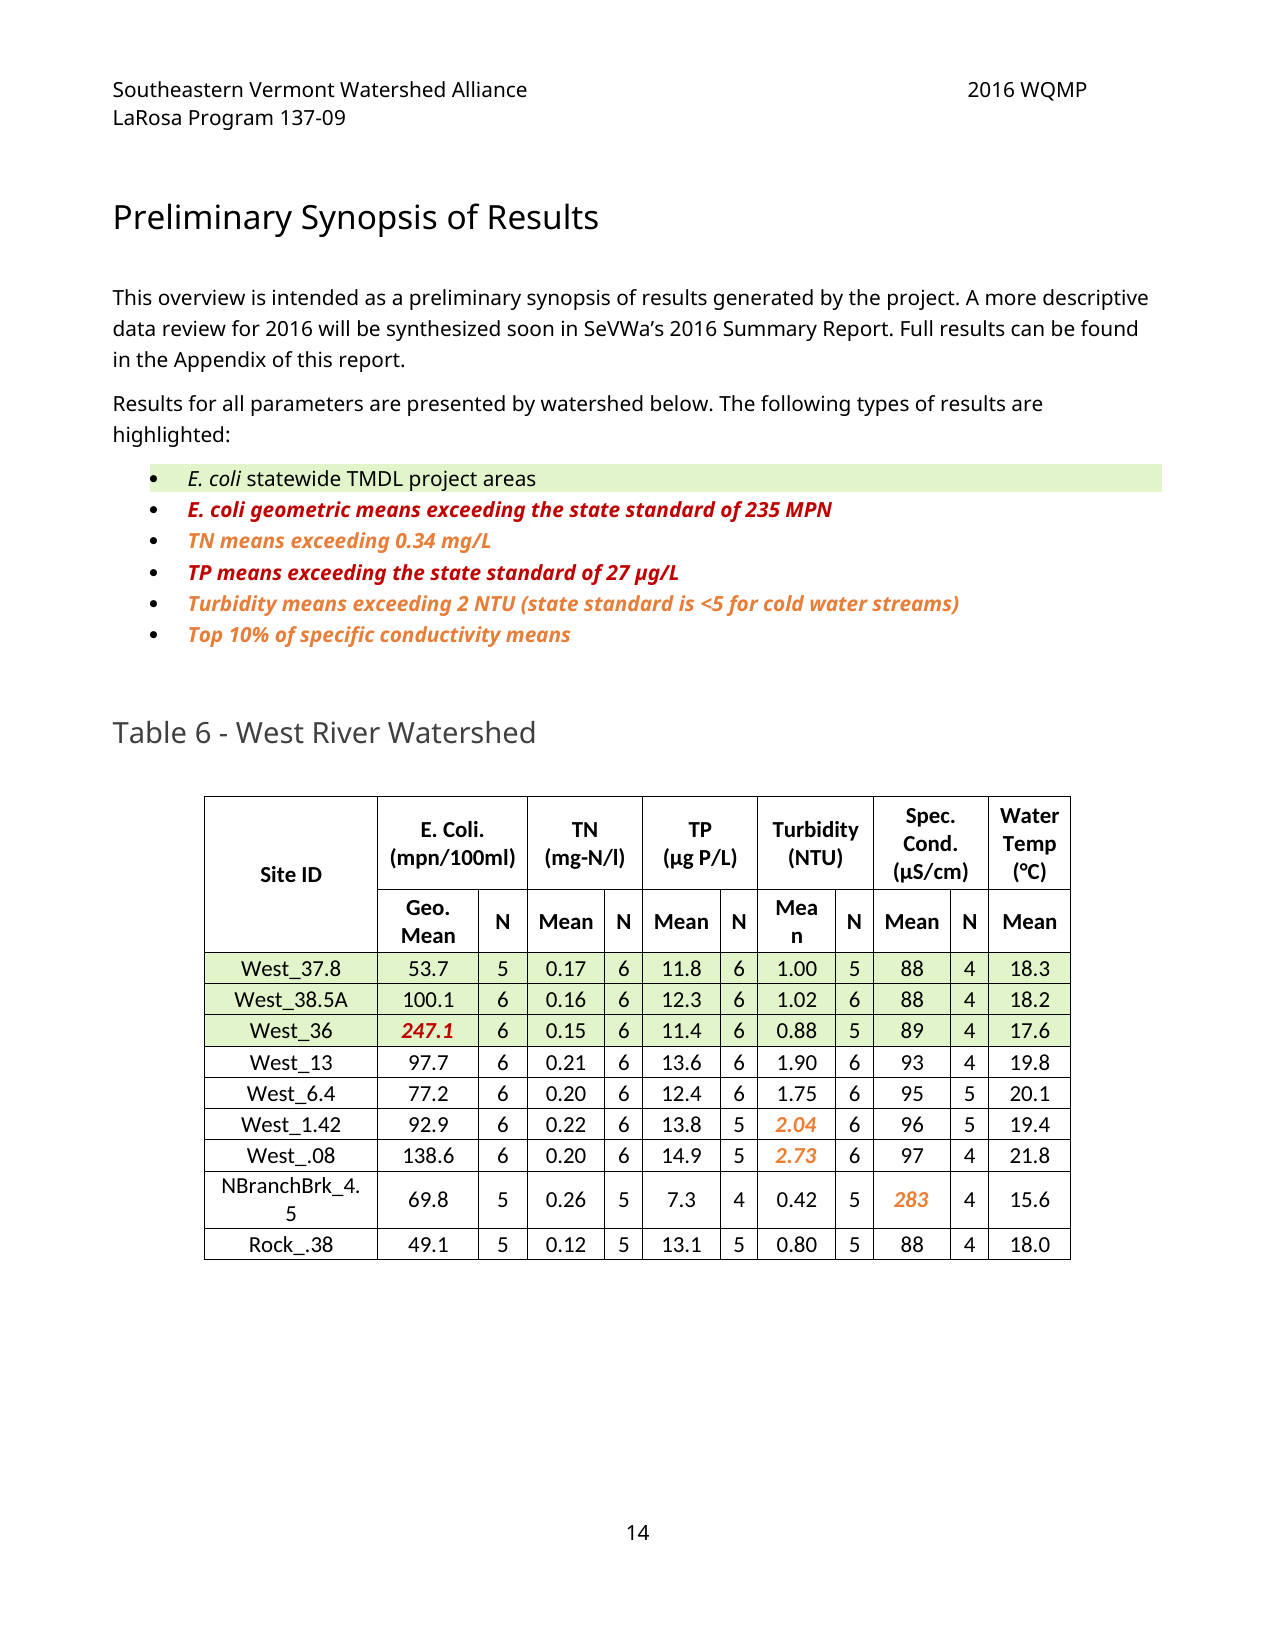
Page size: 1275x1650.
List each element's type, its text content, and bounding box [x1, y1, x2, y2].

table_cell Mean [989, 890, 1070, 952]
text Results for all parameters are presented by watershed below. The following types of results are highlighted: [112, 389, 1162, 449]
table_header Site ID [205, 797, 377, 952]
table_cell 6 [605, 1109, 642, 1139]
table_cell 5 [479, 1229, 527, 1259]
table_cell 1.75 [758, 1078, 835, 1108]
table_cell 6 [605, 953, 642, 983]
table_cell N [951, 890, 988, 952]
table_header TN (mg-N/l) [528, 797, 642, 889]
table_cell 100.1 [378, 984, 478, 1014]
table_cell Mean [874, 890, 950, 952]
table_cell 0.16 [528, 984, 604, 1014]
list TN means exceeding 0.34 mg/L [150, 527, 1162, 555]
table_cell 0.21 [528, 1047, 604, 1077]
table_cell 5 [605, 1229, 642, 1259]
table_cell 49.1 [378, 1229, 478, 1259]
table_cell 6 [479, 1109, 527, 1139]
table_cell 0.15 [528, 1015, 604, 1046]
subtitle Table 6 - West River Watershed [112, 712, 1162, 752]
list E. coli geometric means exceeding the state standard of 235 MPN [150, 495, 1162, 524]
table_cell 89 [874, 1015, 950, 1046]
table_cell 11.4 [643, 1015, 720, 1046]
table_cell 4 [951, 1015, 988, 1046]
table_header Spec. Cond. (μS/cm) [874, 797, 988, 889]
table_cell 97.7 [378, 1047, 478, 1077]
subtitle Preliminary Synopsis of Results [112, 194, 1162, 239]
table_cell 96 [874, 1109, 950, 1139]
table_cell 6 [605, 1047, 642, 1077]
table_cell 13.1 [643, 1229, 720, 1259]
table_cell 6 [605, 984, 642, 1014]
table_cell West_38.5A [205, 984, 377, 1014]
table_cell 88 [874, 1229, 950, 1259]
table_cell 5 [951, 1078, 988, 1108]
table_cell West_37.8 [205, 953, 377, 983]
table_cell 6 [836, 984, 873, 1014]
list E. coli statewide TMDL project areas [150, 464, 1162, 492]
table_cell 97 [874, 1140, 950, 1171]
table_cell 6 [479, 1047, 527, 1077]
table_cell 53.7 [378, 953, 478, 983]
table_cell 5 [836, 1015, 873, 1046]
table_cell West_1.42 [205, 1109, 377, 1139]
table_cell 4 [951, 1140, 988, 1171]
list Top 10% of specific conductivity means [150, 620, 1162, 649]
table_cell 0.26 [528, 1172, 604, 1228]
table_cell N [605, 890, 642, 952]
table_cell 6 [605, 1078, 642, 1108]
table_cell 13.6 [643, 1047, 720, 1077]
table_cell 0.80 [758, 1229, 835, 1259]
table_cell 0.12 [528, 1229, 604, 1259]
table_cell 0.20 [528, 1078, 604, 1108]
table_cell 20.1 [989, 1078, 1070, 1108]
table_cell 4 [721, 1172, 757, 1228]
table_cell 6 [836, 1109, 873, 1139]
table_cell 283 [874, 1172, 950, 1228]
list TP means exceeding the state standard of 27 μg/L [150, 558, 1162, 586]
table_cell 4 [951, 984, 988, 1014]
table_cell 4 [951, 953, 988, 983]
table_cell 6 [721, 984, 757, 1014]
table_cell 6 [605, 1140, 642, 1171]
table_cell 18.3 [989, 953, 1070, 983]
table_cell 0.88 [758, 1015, 835, 1046]
list Turbidity means exceeding 2 NTU (state standard is <5 for cold water streams) [150, 589, 1162, 617]
table_cell 6 [721, 953, 757, 983]
table_header Water Temp (°C) [989, 797, 1070, 889]
table_cell 95 [874, 1078, 950, 1108]
table_cell 6 [836, 1078, 873, 1108]
table_header Turbidity (NTU) [758, 797, 873, 889]
table_cell 12.3 [643, 984, 720, 1014]
table_cell 5 [721, 1140, 757, 1171]
table_cell Mean [528, 890, 604, 952]
table_cell 0.22 [528, 1109, 604, 1139]
table_cell 2.04 [758, 1109, 835, 1139]
table_cell NBranchBrk_4.5 [205, 1172, 377, 1228]
table_cell 0.17 [528, 953, 604, 983]
table_cell 14.9 [643, 1140, 720, 1171]
table_cell 88 [874, 953, 950, 983]
table_cell Mean [758, 890, 835, 952]
table_cell 6 [721, 1047, 757, 1077]
table_cell 6 [721, 1078, 757, 1108]
table_cell 1.90 [758, 1047, 835, 1077]
table_cell 6 [721, 1015, 757, 1046]
table_cell Rock_.38 [205, 1229, 377, 1259]
table_cell N [721, 890, 757, 952]
table_cell Mean [643, 890, 720, 952]
table_cell 5 [479, 1172, 527, 1228]
table_cell 2.73 [758, 1140, 835, 1171]
table_cell West_6.4 [205, 1078, 377, 1108]
table_cell 0.20 [528, 1140, 604, 1171]
table_cell 6 [479, 1015, 527, 1046]
table_cell 6 [479, 1078, 527, 1108]
table_cell 5 [836, 1229, 873, 1259]
table_cell 6 [836, 1047, 873, 1077]
table_cell Geo. Mean [378, 890, 478, 952]
table_cell 18.2 [989, 984, 1070, 1014]
table_cell West_13 [205, 1047, 377, 1077]
table_cell N [479, 890, 527, 952]
table_cell 4 [951, 1047, 988, 1077]
table_cell 247.1 [378, 1015, 478, 1046]
table_cell 19.8 [989, 1047, 1070, 1077]
table_cell 5 [605, 1172, 642, 1228]
table_cell 13.8 [643, 1109, 720, 1139]
table_cell 69.8 [378, 1172, 478, 1228]
table_cell 5 [836, 1172, 873, 1228]
table_header E. Coli. (mpn/100ml) [378, 797, 527, 889]
table_cell 18.0 [989, 1229, 1070, 1259]
table_cell 5 [836, 953, 873, 983]
table_cell 21.8 [989, 1140, 1070, 1171]
table_cell 1.02 [758, 984, 835, 1014]
table_cell 1.00 [758, 953, 835, 983]
table_cell 0.42 [758, 1172, 835, 1228]
table_cell 5 [721, 1229, 757, 1259]
table_cell 5 [951, 1109, 988, 1139]
table_cell 138.6 [378, 1140, 478, 1171]
table_cell 4 [951, 1172, 988, 1228]
table_cell 12.4 [643, 1078, 720, 1108]
table_cell 15.6 [989, 1172, 1070, 1228]
table_cell 11.8 [643, 953, 720, 983]
table_cell 77.2 [378, 1078, 478, 1108]
table_cell 5 [721, 1109, 757, 1139]
table_cell N [836, 890, 873, 952]
table_cell 7.3 [643, 1172, 720, 1228]
table_cell West_.08 [205, 1140, 377, 1171]
table_cell West_36 [205, 1015, 377, 1046]
table_cell 17.6 [989, 1015, 1070, 1046]
table_cell 93 [874, 1047, 950, 1077]
table_cell 6 [479, 984, 527, 1014]
table_cell 5 [479, 953, 527, 983]
text This overview is intended as a preliminary synopsis of results generated by the project. A more descriptive data review for 2016 will be synthesized soon in SeVWa’s 2016 Summary Report. Full results can be found in the Appendix of this report. [112, 283, 1162, 374]
table_cell 6 [479, 1140, 527, 1171]
table_header TP (μg P/L) [643, 797, 757, 889]
table_cell 92.9 [378, 1109, 478, 1139]
table_cell 4 [951, 1229, 988, 1259]
table_cell 6 [836, 1140, 873, 1171]
table_cell 19.4 [989, 1109, 1070, 1139]
table_cell 6 [605, 1015, 642, 1046]
table_cell 88 [874, 984, 950, 1014]
